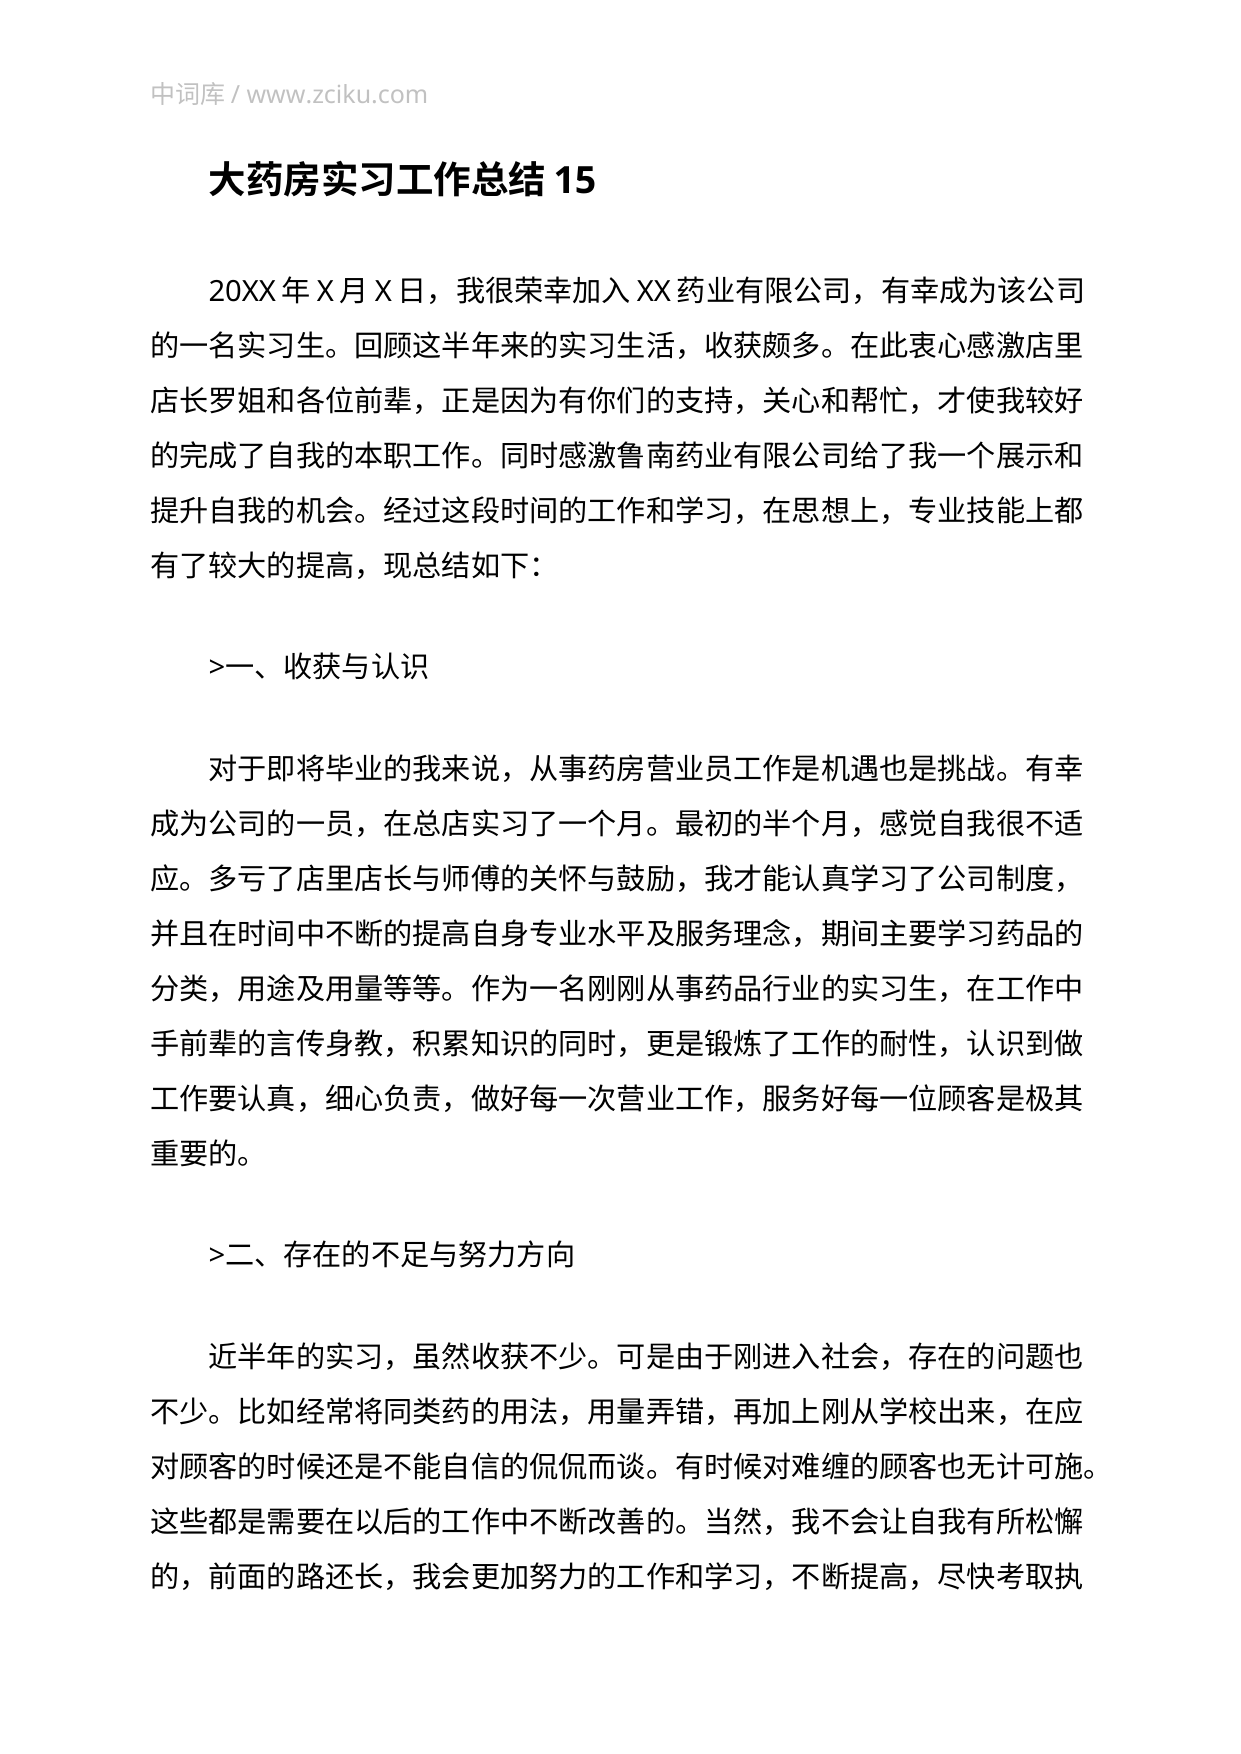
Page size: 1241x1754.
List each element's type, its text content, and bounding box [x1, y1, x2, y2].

text >二、存在的不足与努力方向 [150, 1232, 1090, 1274]
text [150, 1334, 1090, 1596]
text 对于即将毕业的我来说，从事药房营业员工作是机遇也是挑战。有幸成为公司的一员，在总店实习了一个月。最初的半个月，感觉自我很不适应。多亏了店里店长与师傅的关怀与鼓励，我才能认真学习了公司制度，并且在时间中不断的提高自身专业水平及服务理念，期间主要学习药品的分类，用途及用量等等。作为一名刚刚从事药品行业的实习生，在工作中手前辈的言传身教，积累知识的同时，更是锻炼了工作的耐性，认识到做工作要认真，细心负责，做好每一次营业工作，服务好每一位顾客是极其重要的。 [150, 746, 1090, 1172]
text 20XX年X月X日，我很荣幸加入XX药业有限公司，有幸成为该公司的一名实习生。回顾这半年来的实习生活，收获颇多。在此衷心感激店里店长罗姐和各位前辈，正是因为有你们的支持，关心和帮忙，才使我较好的完成了自我的本职工作。同时感激鲁南药业有限公司给了我一个展示和提升自我的机会。经过这段时间的工作和学习，在思想上，专业技能上都有了较大的提高，现总结如下： [150, 268, 1090, 584]
text >一、收获与认识 [150, 644, 1090, 686]
text 大药房实习工作总结15 [150, 150, 1090, 204]
